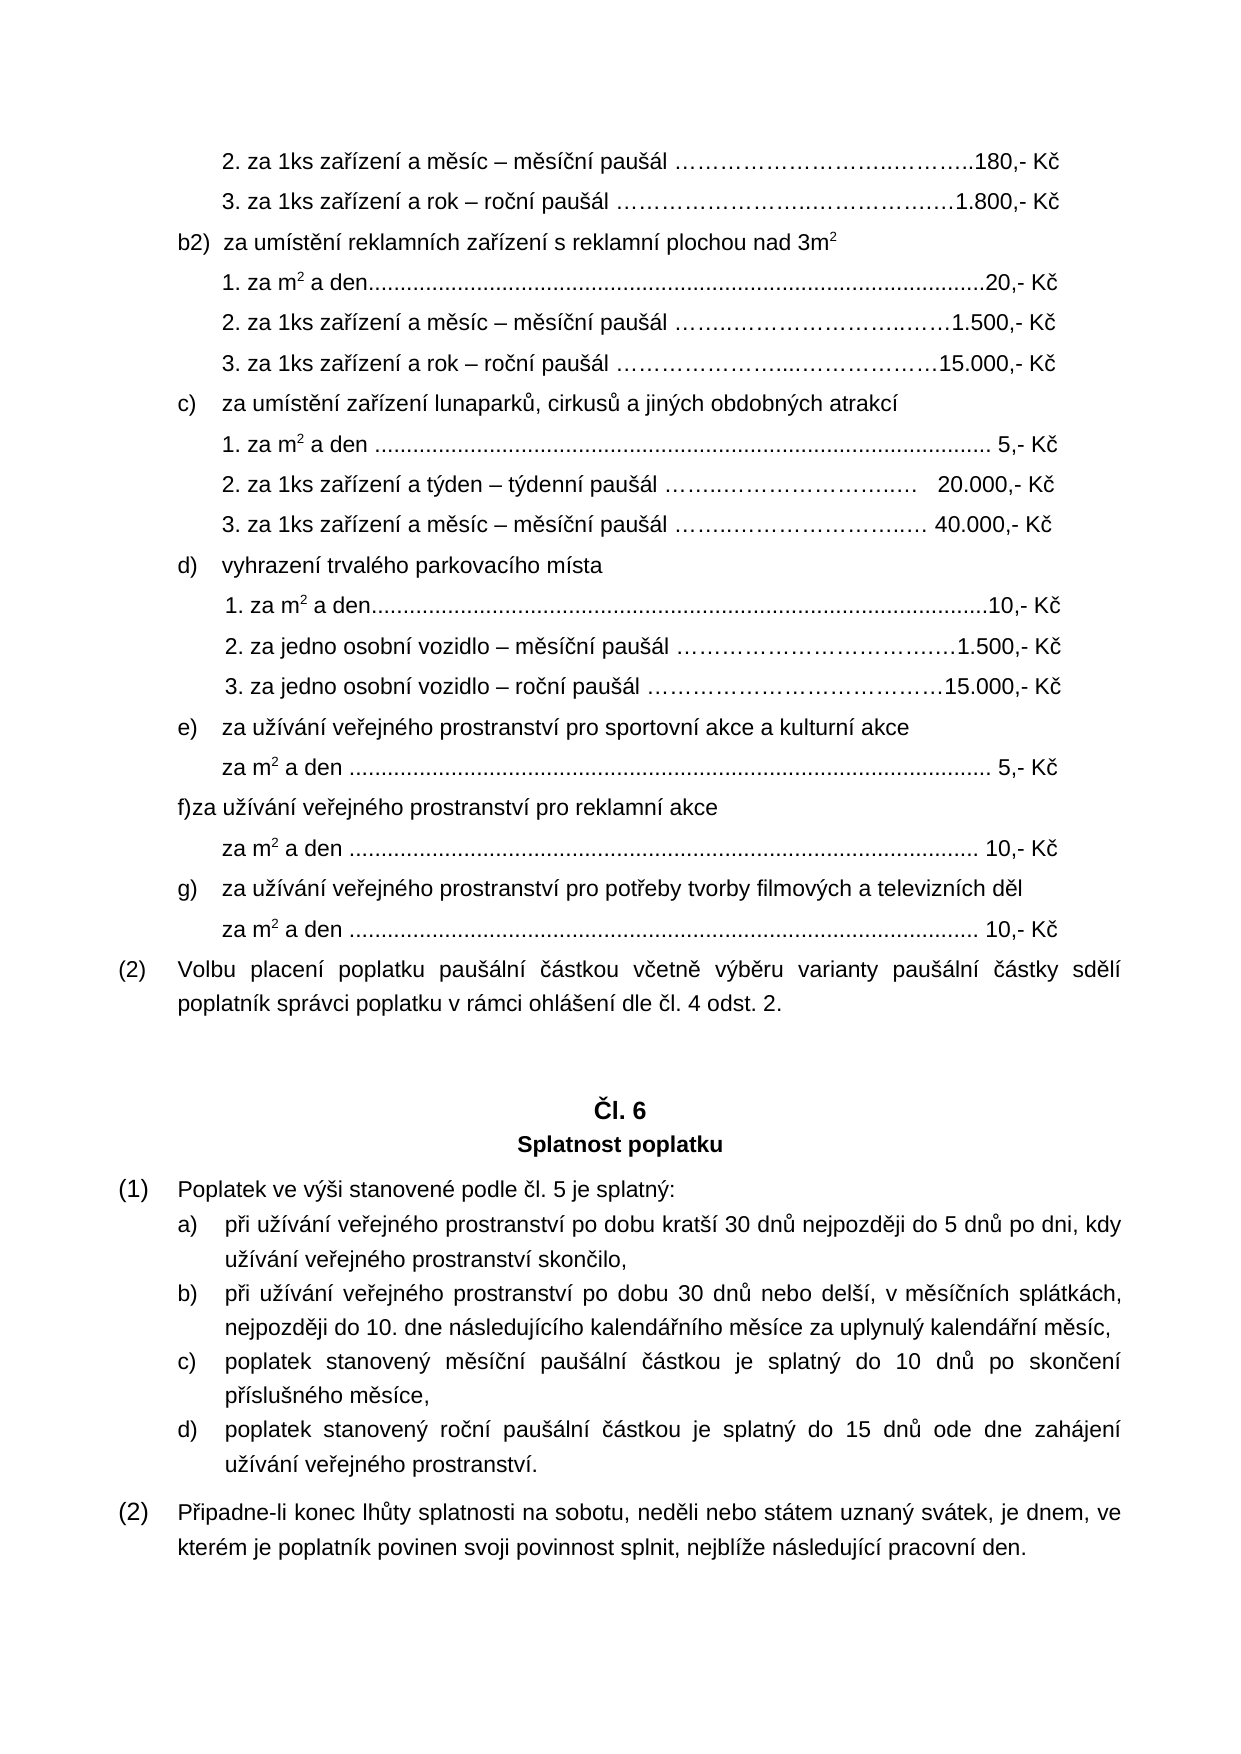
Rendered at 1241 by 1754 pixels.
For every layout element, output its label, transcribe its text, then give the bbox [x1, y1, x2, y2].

text (2) Volbu placení poplatku paušální částkou včetně výběru varianty paušální částky sdělí poplatník správci poplatku v rámci ohlášení dle čl. 4 odst. 2. [118, 956, 1122, 1017]
text za m2 a den ..................................................................................................... 5,- Kč [177, 754, 1122, 780]
list poplatek stanovený měsíční paušální částkou je splatný do 10 dnů po skončení příslušného měsíce, [177, 1348, 1122, 1408]
text Čl. 6 [118, 1096, 1122, 1125]
list poplatek stanovený roční paušální částkou je splatný do 15 dnů ode dne zahájení užívání veřejného prostranství. [177, 1416, 1122, 1477]
text 1. za m2 a den.................................................................................................10,- Kč [224, 592, 1122, 619]
text 2. za jedno osobní vozidlo – měsíční paušál …………………………….…1.500,- Kč [224, 633, 1122, 659]
list za užívání veřejného prostranství pro sportovní akce a kulturní akce [177, 713, 1122, 740]
text Splatnost poplatku [118, 1131, 1122, 1157]
text 3. za 1ks zařízení a rok – roční paušál ……………………..…………….…1.800,- Kč [222, 188, 1122, 214]
list při užívání veřejného prostranství po dobu kratší 30 dnů nejpozději do 5 dnů po dni, kdy užívání veřejného prostranství skončilo, [177, 1211, 1122, 1272]
list Připadne-li konec lhůty splatnosti na sobotu, neděli nebo státem uznaný svátek, je dnem, ve kterém je poplatník povinen svoji povinnost splnit, nejblíže následující pracovní den. [118, 1497, 1122, 1560]
text 1. za m2 a den ................................................................................................. 5,- Kč [222, 431, 1122, 457]
text 3. za jedno osobní vozidlo – roční paušál …………………………………15.000,- Kč [224, 673, 1122, 699]
text 2. za 1ks zařízení a měsíc – měsíční paušál ……..…………………..……1.500,- Kč [222, 309, 1122, 336]
list Poplatek ve výši stanovené podle čl. 5 je splatný: [118, 1174, 1122, 1203]
text 1. za m2 a den.................................................................................................20,- Kč [222, 269, 1122, 295]
text za m2 a den ................................................................................................... 10,- Kč [177, 835, 1122, 861]
list za užívání veřejného prostranství pro reklamní akce [177, 794, 1122, 821]
text 2. za 1ks zařízení a měsíc – měsíční paušál ………………………..………..180,- Kč [222, 148, 1122, 174]
list vyhrazení trvalého parkovacího místa [177, 552, 1122, 578]
text b2) za umístění reklamních zařízení s reklamní plochou nad 3m2 [118, 228, 1122, 255]
text 2. za 1ks zařízení a týden – týdenní paušál ……..…………………..… 20.000,- Kč [222, 471, 1122, 497]
text 3. za 1ks zařízení a rok – roční paušál …………………....………………15.000,- Kč [222, 350, 1122, 376]
text c) za umístění zařízení lunaparků, cirkusů a jiných obdobných atrakcí [118, 390, 1122, 417]
text 3. za 1ks zařízení a měsíc – měsíční paušál ……..…………………..… 40.000,- Kč [222, 511, 1122, 538]
list za užívání veřejného prostranství pro potřeby tvorby filmových a televizních děl [177, 875, 1122, 902]
list při užívání veřejného prostranství po dobu 30 dnů nebo delší, v měsíčních splátkách, nejpozději do 10. dne následujícího kalendářního měsíce za uplynulý kalendářní měsíc, [177, 1280, 1122, 1340]
text za m2 a den ................................................................................................... 10,- Kč [177, 916, 1122, 942]
